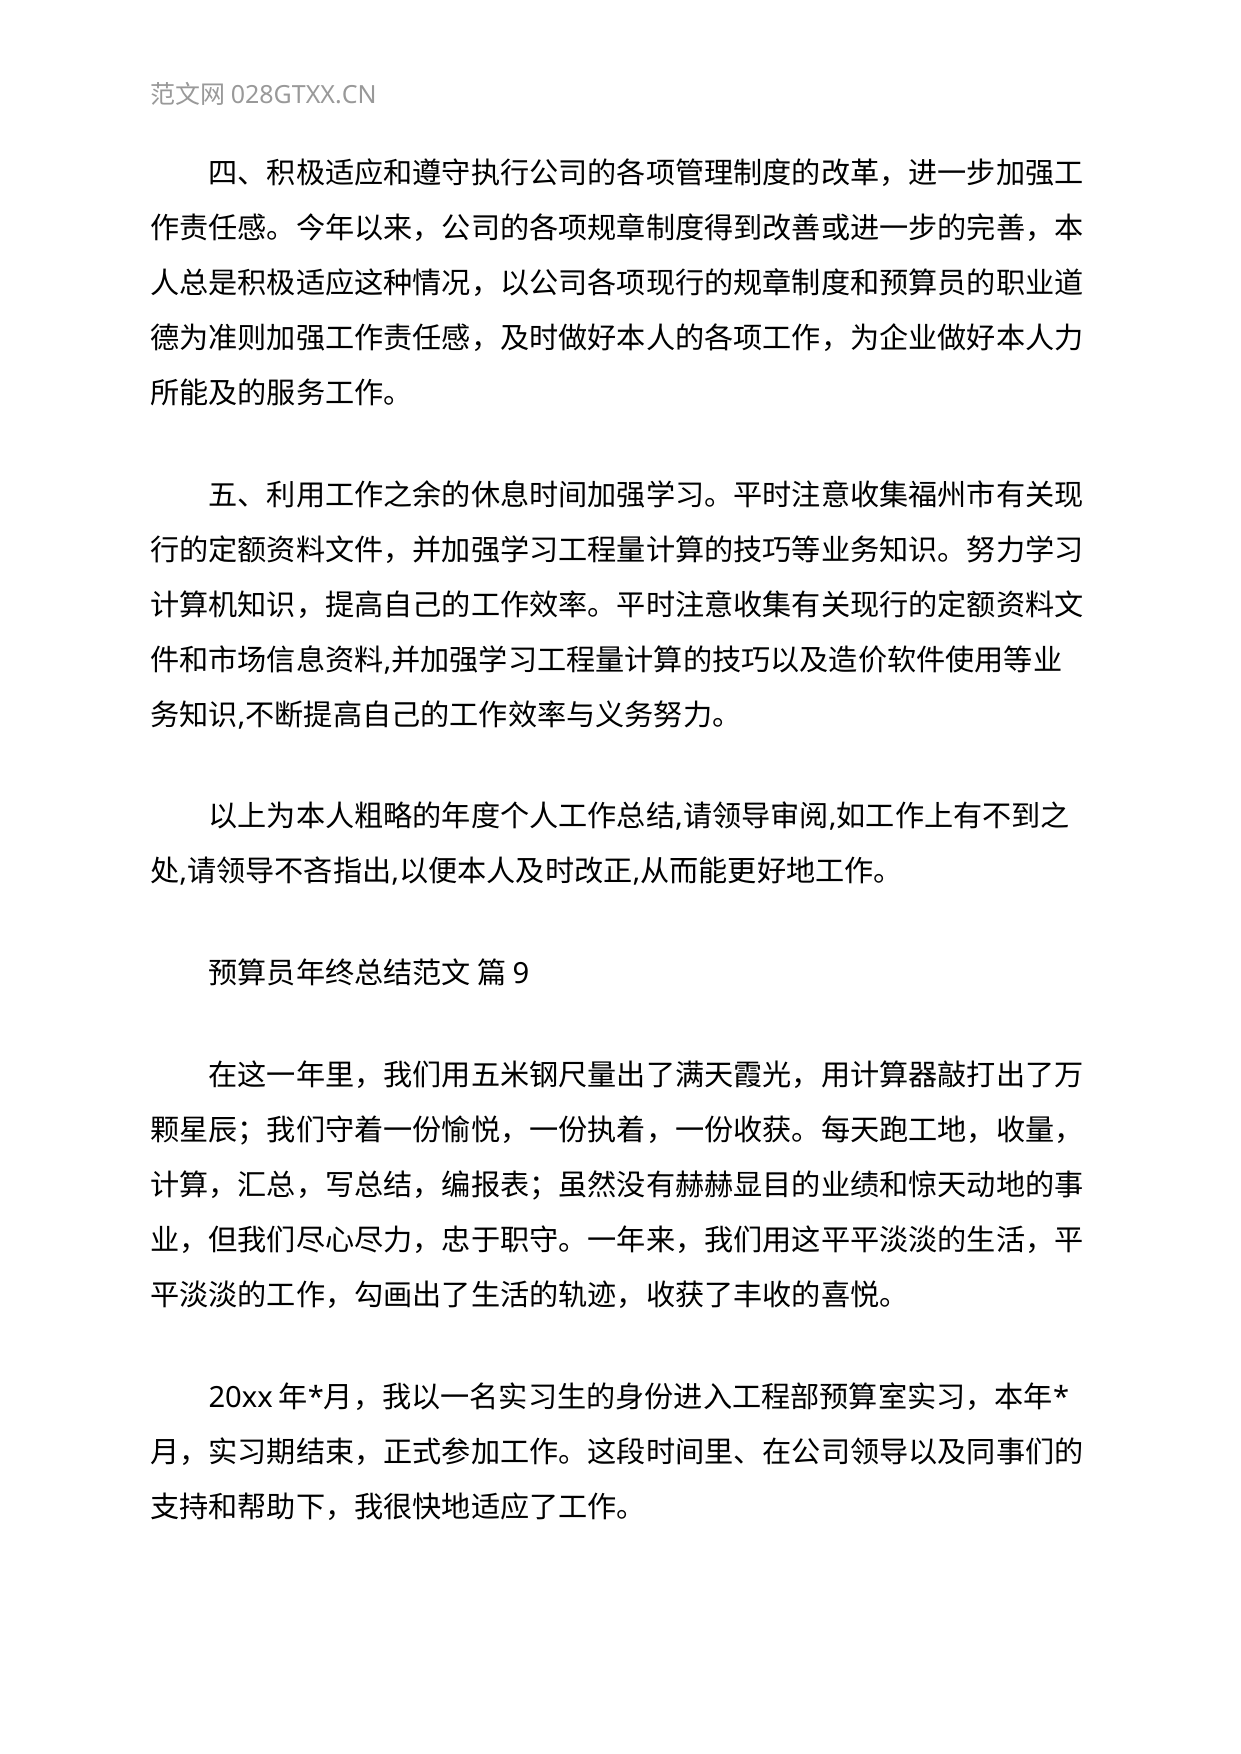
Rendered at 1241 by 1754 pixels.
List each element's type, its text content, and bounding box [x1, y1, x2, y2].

text 五、利用工作之余的休息时间加强学习。平时注意收集福州市有关现行的定额资料文件，并加强学习工程量计算的技巧等业务知识。努力学习计算机知识，提高自己的工作效率。平时注意收集有关现行的定额资料文件和市场信息资料,并加强学习工程量计算的技巧以及造价软件使用等业务知识,不断提高自己的工作效率与义务努力。 [150, 471, 1090, 733]
text 四、积极适应和遵守执行公司的各项管理制度的改革，进一步加强工作责任感。今年以来，公司的各项规章制度得到改善或进一步的完善，本人总是积极适应这种情况，以公司各项现行的规章制度和预算员的职业道德为准则加强工作责任感，及时做好本人的各项工作，为企业做好本人力所能及的服务工作。 [150, 150, 1090, 412]
text 预算员年终总结范文 篇9 [150, 950, 1090, 992]
text 20xx年*月，我以一名实习生的身份进入工程部预算室实习，本年*月，实习期结束，正式参加工作。这段时间里、在公司领导以及同事们的支持和帮助下，我很快地适应了工作。 [150, 1373, 1090, 1526]
text 以上为本人粗略的年度个人工作总结,请领导审阅,如工作上有不到之处,请领导不吝指出,以便本人及时改正,从而能更好地工作。 [150, 793, 1090, 890]
text 在这一年里，我们用五米钢尺量出了满天霞光，用计算器敲打出了万颗星辰；我们守着一份愉悦，一份执着，一份收获。每天跑工地，收量，计算，汇总，写总结，编报表；虽然没有赫赫显目的业绩和惊天动地的事业，但我们尽心尽力，忠于职守。一年来，我们用这平平淡淡的生活，平平淡淡的工作，勾画出了生活的轨迹，收获了丰收的喜悦。 [150, 1052, 1090, 1314]
